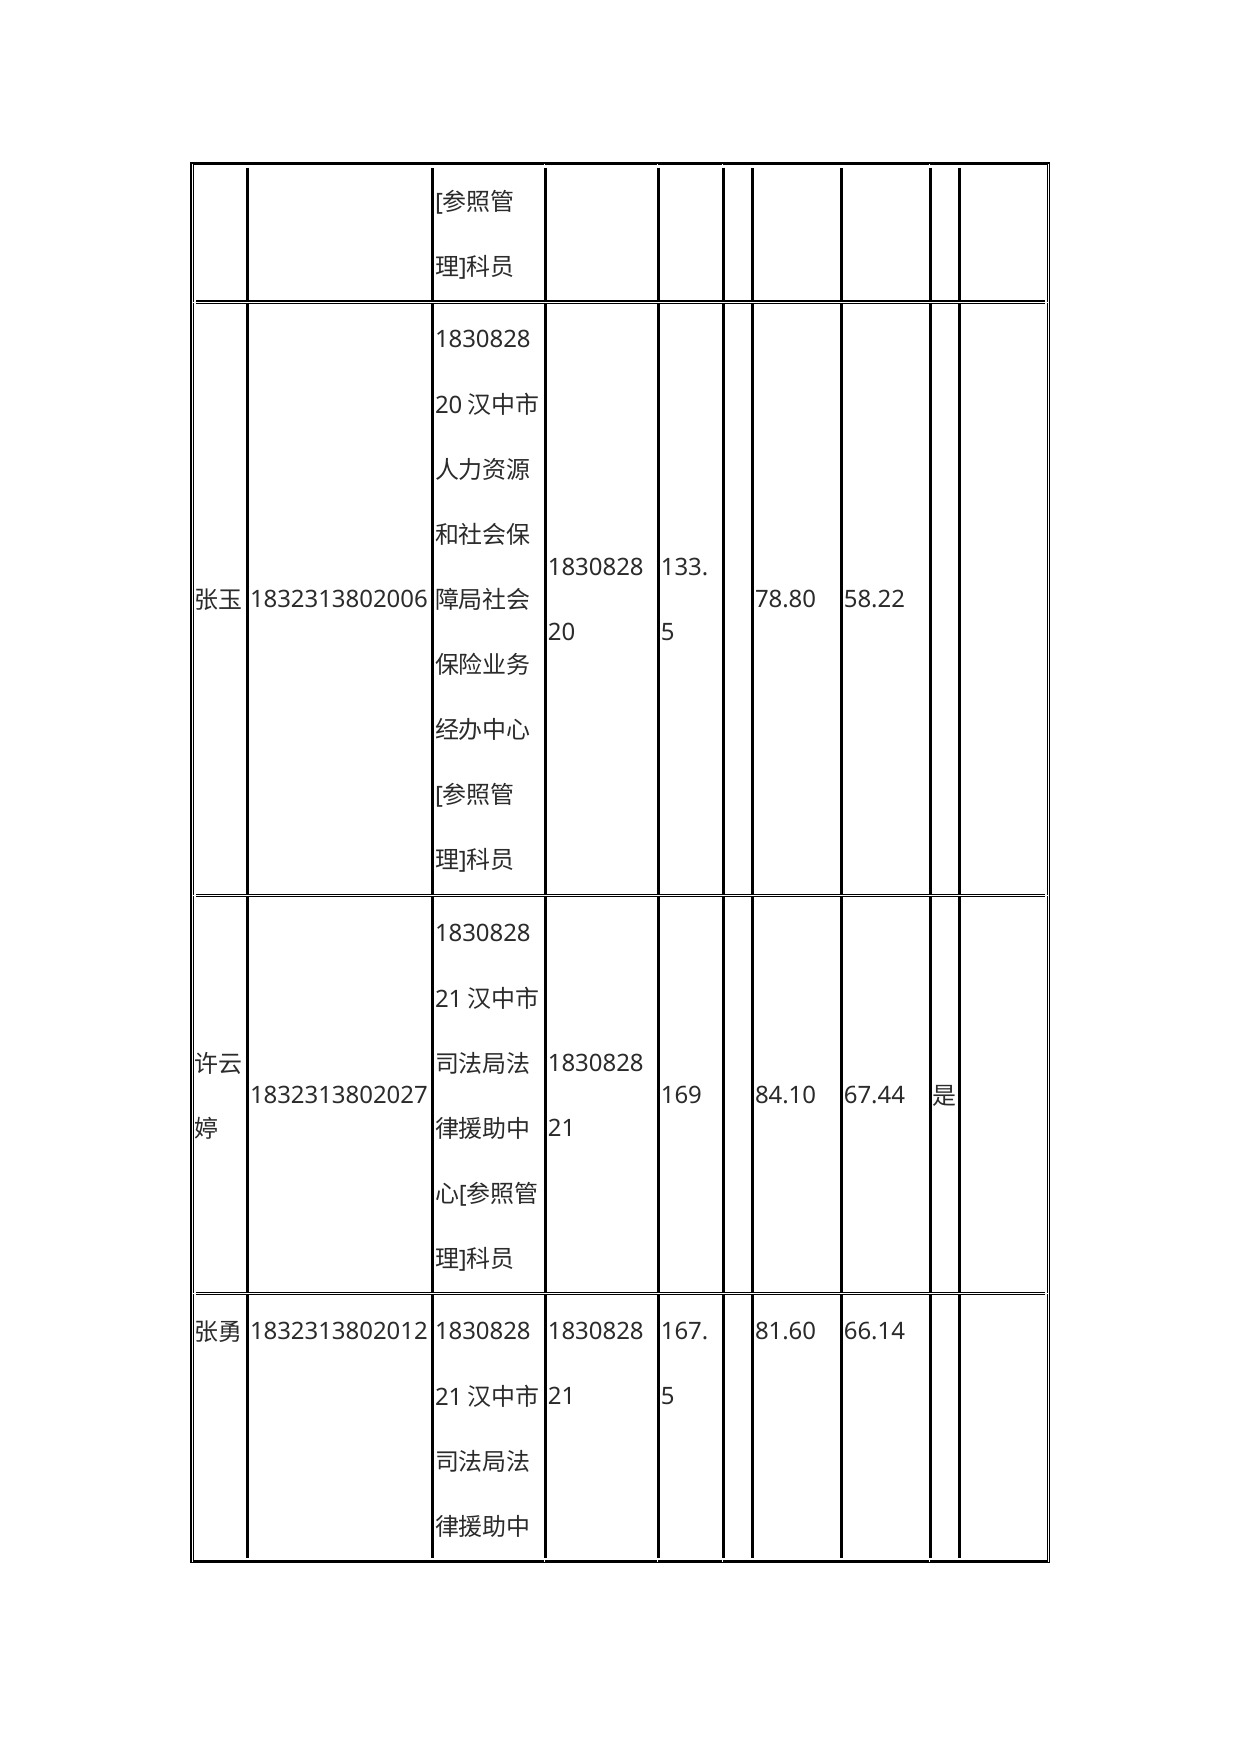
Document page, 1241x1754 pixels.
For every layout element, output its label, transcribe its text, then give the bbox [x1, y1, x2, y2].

table_cell 183082821 [547, 897, 657, 1292]
table_cell 67.44 [843, 897, 929, 1292]
table_cell 59.20 [841, 164, 930, 300]
table_cell 81.60 [752, 1295, 841, 1560]
table_cell [723, 165, 752, 300]
table_cell 1832313802006 [249, 304, 431, 893]
table_cell 183082821 [545, 1295, 658, 1560]
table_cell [434, 304, 544, 893]
table_cell [930, 1295, 959, 1560]
table_cell 80.50 [752, 165, 841, 300]
table_cell [932, 304, 958, 893]
table_cell 是 [932, 897, 958, 1292]
table_cell 84.10 [754, 897, 840, 1292]
table_cell 许云婷 [194, 894, 246, 1292]
table_cell [959, 165, 1047, 300]
table_cell 58.22 [843, 304, 929, 893]
table_cell 1832313802027 [249, 897, 431, 1292]
table_cell 167.5 [658, 1295, 723, 1560]
table_cell 78.80 [754, 304, 840, 893]
table_cell 1832313802008 [247, 165, 432, 300]
table_cell 1832313802012 [247, 1295, 432, 1560]
table_cell 66.14 [841, 1295, 930, 1560]
table_cell 135 [658, 164, 723, 300]
table_cell [723, 1295, 752, 1560]
table_cell [959, 1292, 1048, 1560]
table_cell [432, 164, 545, 300]
table_cell [725, 304, 751, 893]
table_cell 183082821汉中市司法局法律援助中心[参照管理]科员 [434, 897, 544, 1292]
table_cell [961, 894, 1047, 1292]
table_cell 张勇 [192, 1292, 247, 1560]
table_cell 133.5 [660, 304, 722, 893]
table_cell 183082820 [545, 164, 658, 300]
table_cell 169 [660, 897, 722, 1292]
table_cell 粟娅 [194, 165, 247, 300]
table_cell 张玉 [194, 300, 246, 893]
table_cell [930, 165, 959, 300]
table_cell [725, 897, 751, 1292]
table_cell 183082820 [547, 304, 657, 893]
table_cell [432, 1295, 545, 1560]
table_cell [961, 300, 1047, 893]
